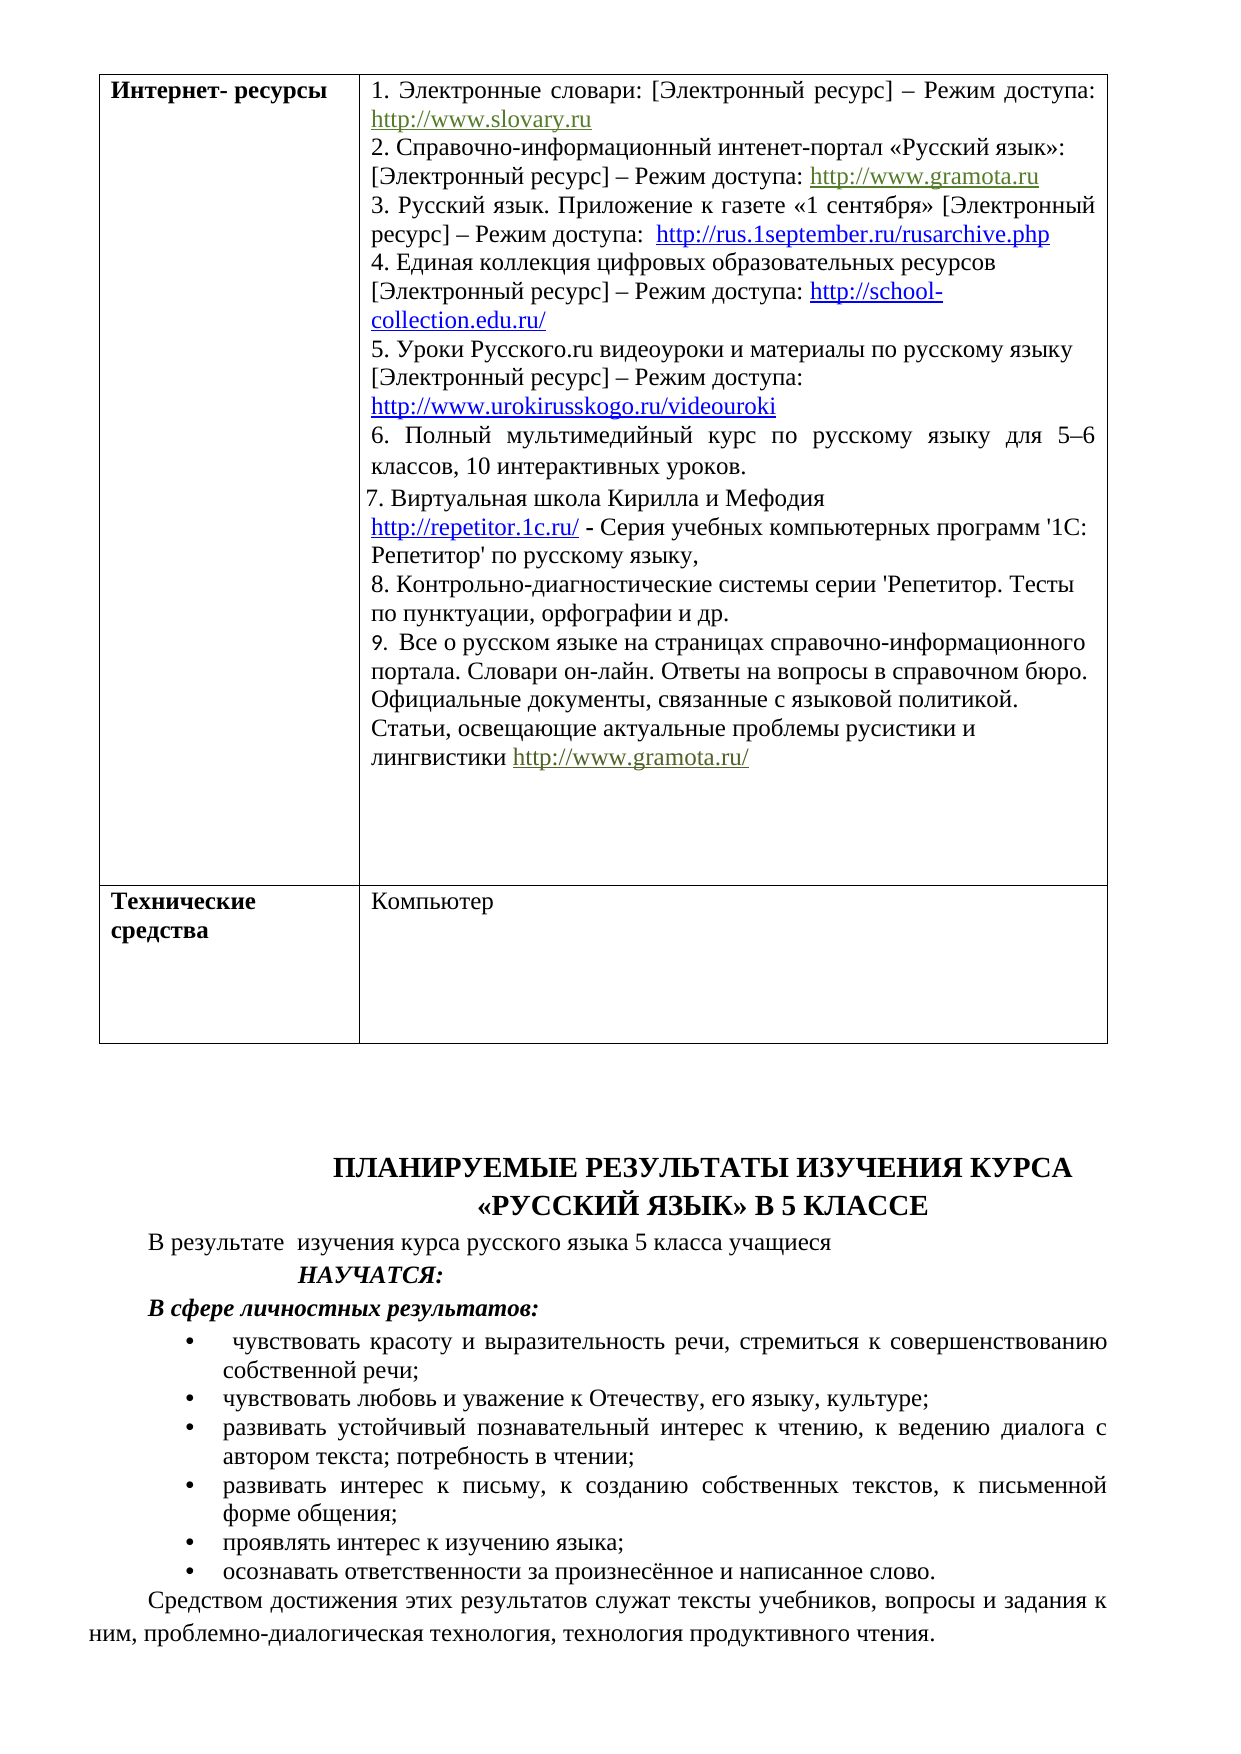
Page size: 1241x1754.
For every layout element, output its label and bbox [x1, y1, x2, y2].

table_header [78, 74, 1119, 1684]
